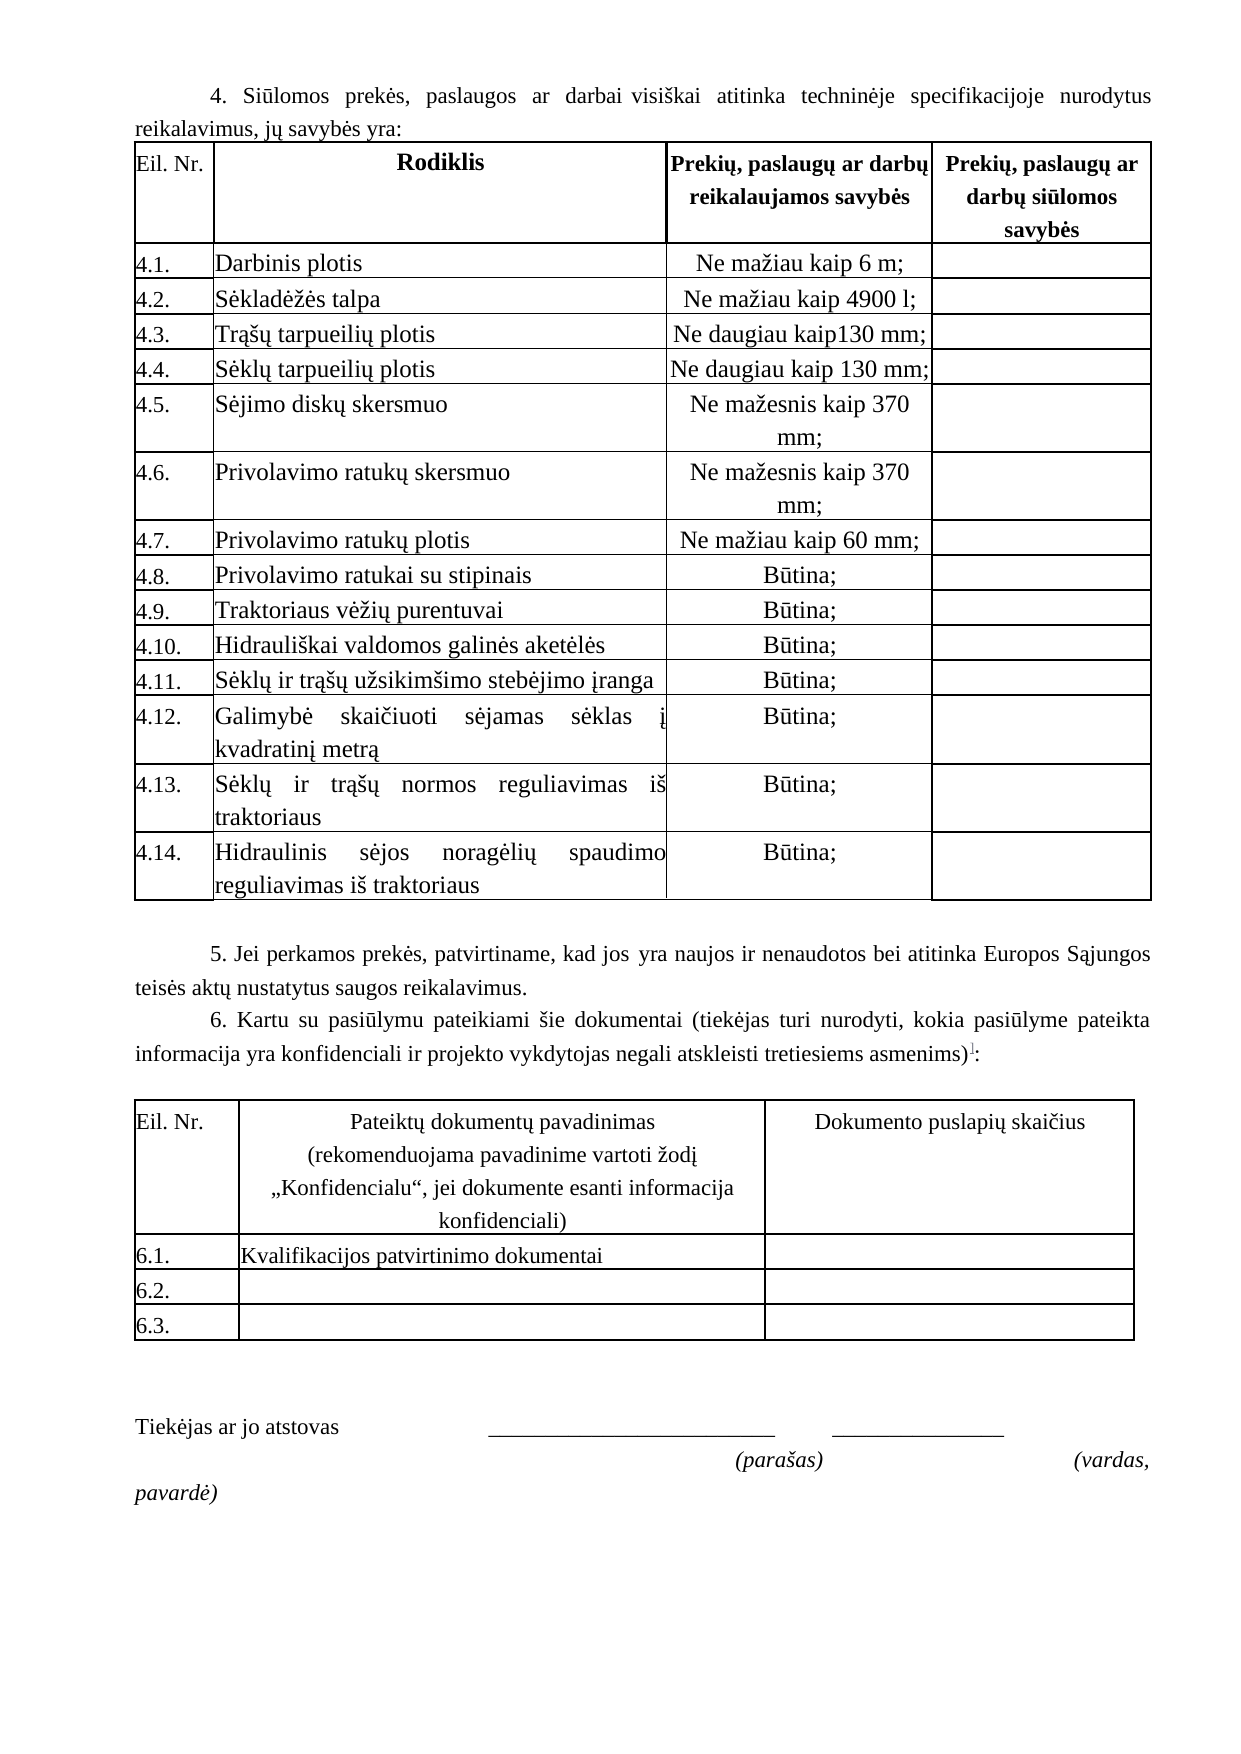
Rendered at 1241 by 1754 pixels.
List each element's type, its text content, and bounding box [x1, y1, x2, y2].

table_cell Galimybė skaičiuoti sėjamas sėklas į kvadratinį metrą [214, 695, 666, 762]
table_cell Ne mažesnis kaip 370 mm; [667, 452, 931, 519]
table_cell [933, 453, 1150, 519]
table_cell Trąšų tarpueilių plotis [214, 314, 666, 347]
table_header Eil. Nr. [136, 143, 213, 242]
table_cell [933, 833, 1150, 899]
table_cell 4.14. [136, 833, 213, 899]
table_cell 4.7. [136, 521, 213, 554]
table_cell [933, 696, 1150, 762]
table_cell Būtina; [667, 625, 931, 659]
text Tiekėjas ar jo atstovas _________________________ _______________ [135, 1407, 1152, 1439]
table_cell Traktoriaus vėžių purentuvai [214, 590, 666, 624]
table_cell Ne daugiau kaip130 mm; [667, 314, 931, 347]
table_cell [766, 1270, 1133, 1303]
table_cell Hidraulinis sėjos noragėlių spaudimo reguliavimas iš traktoriaus [214, 832, 666, 899]
table_cell 4.11. [136, 661, 213, 694]
table_header Rodiklis [215, 143, 665, 242]
table_cell 4.5. [136, 385, 213, 451]
table_cell [933, 661, 1150, 694]
table_cell 4.4. [136, 350, 213, 383]
table_cell Būtina; [667, 555, 931, 589]
table_cell Būtina; [667, 590, 931, 624]
table_cell [240, 1305, 764, 1338]
table_header Prekių, paslaugų ar darbų siūlomos savybės [933, 143, 1150, 242]
table_cell Ne mažesnis kaip 370 mm; [667, 384, 931, 451]
text 4. Siūlomos prekės, paslaugos ar darbai visiškai atitinka techninėje specifikacijoje nurodytus reikalavimus, jų savybės yra: [135, 75, 1152, 141]
table_cell 4.1. [136, 244, 213, 277]
table_cell 4.10. [136, 626, 213, 659]
table_cell Privolavimo ratukų plotis [214, 520, 666, 554]
table_cell Būtina; [667, 695, 931, 762]
table_cell [933, 591, 1150, 624]
table_header Pateiktų dokumentų pavadinimas (rekomenduojama pavadinime vartoti žodį „Konfidencialu“, jei dokumente esanti informacija konfidenciali) [240, 1101, 764, 1233]
table_header Dokumento puslapių skaičius [766, 1101, 1133, 1233]
table_cell Sėjimo diskų skersmuo [214, 384, 666, 451]
table_cell [933, 350, 1150, 383]
table_cell Ne mažiau kaip 60 mm; [667, 520, 931, 554]
table_cell 4.12. [136, 696, 213, 762]
table_cell Sėklų tarpueilių plotis [214, 349, 666, 383]
table_cell Sėklų ir trąšų normos reguliavimas iš traktoriaus [214, 764, 666, 831]
table_cell Sėkladėžės talpa [214, 278, 666, 312]
table_cell 4.8. [136, 556, 213, 589]
table_cell Ne mažiau kaip 4900 l; [667, 278, 931, 312]
table_cell [766, 1235, 1133, 1268]
table_cell Kvalifikacijos patvirtinimo dokumentai [240, 1235, 764, 1268]
text 5. Jei perkamos prekės, patvirtiname, kad jos yra naujos ir nenaudotos bei atitinka Europos Sąjungos teisės aktų nustatytus saugos reikalavimus. [135, 934, 1152, 1000]
text 6. Kartu su pasiūlymu pateikiami šie dokumentai (tiekėjas turi nurodyti, kokia pasiūlyme pateikta informacija yra konfidenciali ir projekto vykdytojas negali atskleisti tretiesiems asmenims)]: [135, 1000, 1152, 1066]
table_cell 4.2. [136, 279, 213, 312]
table_cell Būtina; [667, 660, 931, 694]
table_cell 4.13. [136, 765, 213, 831]
table_header Prekių, paslaugų ar darbų reikalaujamos savybės [668, 143, 931, 242]
table_cell 6.3. [136, 1305, 238, 1338]
table_cell 6.1. [136, 1235, 238, 1268]
table_cell Sėklų ir trąšų užsikimšimo stebėjimo įranga [214, 660, 666, 694]
table_cell Būtina; [666, 832, 931, 899]
table_cell Ne daugiau kaip 130 mm; [667, 349, 931, 383]
table_cell Hidrauliškai valdomos galinės aketėlės [214, 625, 666, 659]
table_cell [240, 1270, 764, 1303]
table_cell Ne mažiau kaip 6 m; [667, 244, 931, 277]
text (parašas) (vardas, pavardė) [135, 1439, 1152, 1506]
table_cell Privolavimo ratukai su stipinais [214, 555, 666, 589]
table_cell [766, 1305, 1133, 1338]
table_header Eil. Nr. [136, 1101, 238, 1233]
table_cell Būtina; [667, 764, 931, 831]
table_cell [933, 626, 1150, 659]
table_cell [933, 315, 1150, 347]
table_cell Privolavimo ratukų skersmuo [214, 452, 666, 519]
table_cell [933, 279, 1150, 312]
table_cell [933, 385, 1150, 451]
table_cell 4.3. [136, 315, 213, 347]
table_cell [933, 521, 1150, 554]
table_cell Darbinis plotis [214, 244, 666, 277]
table_cell 4.9. [136, 591, 213, 624]
table_cell [933, 765, 1150, 831]
table_cell [933, 556, 1150, 589]
table_cell 6.2. [136, 1270, 238, 1303]
table_cell 4.6. [136, 453, 213, 519]
table_cell [933, 244, 1150, 277]
